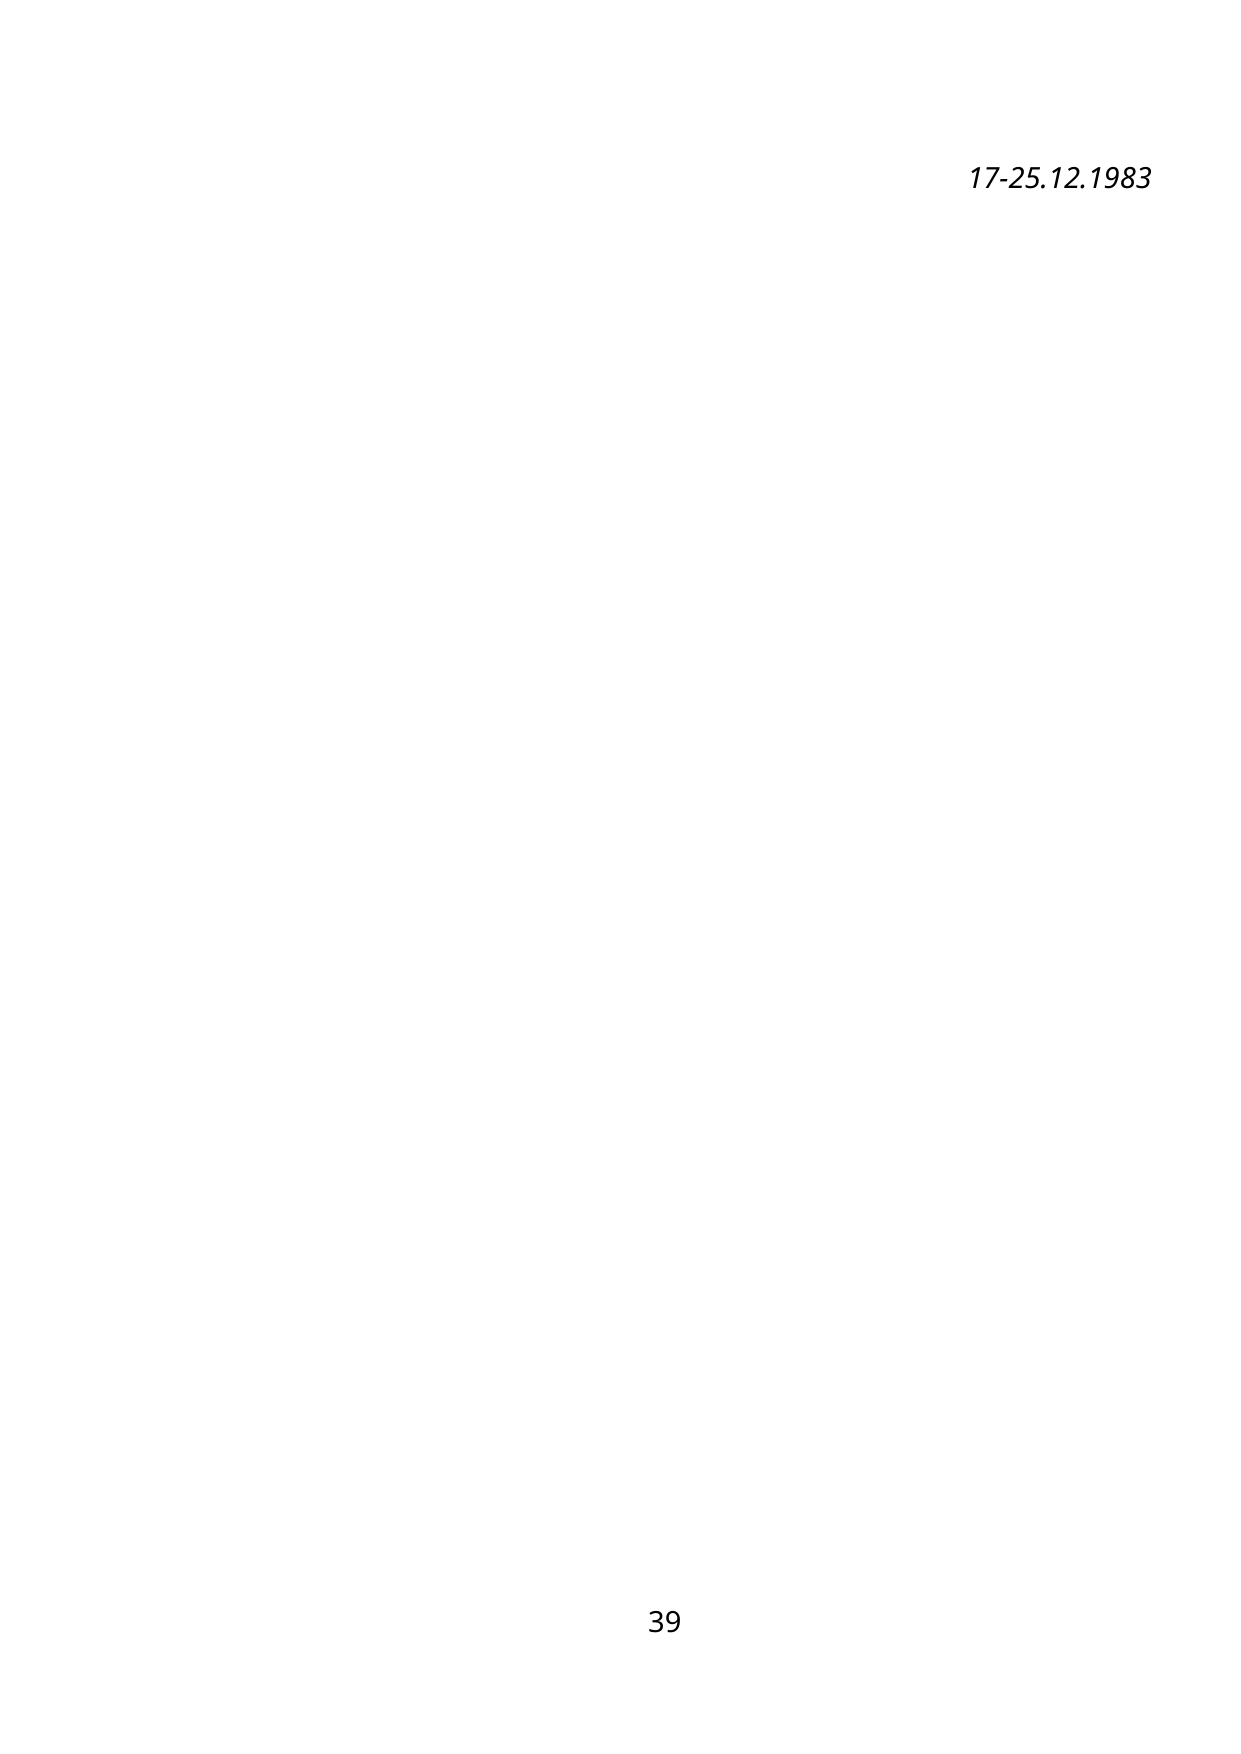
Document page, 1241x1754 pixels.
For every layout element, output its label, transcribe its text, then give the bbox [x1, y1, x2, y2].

text 17-25.12.1983 [177, 158, 1152, 197]
